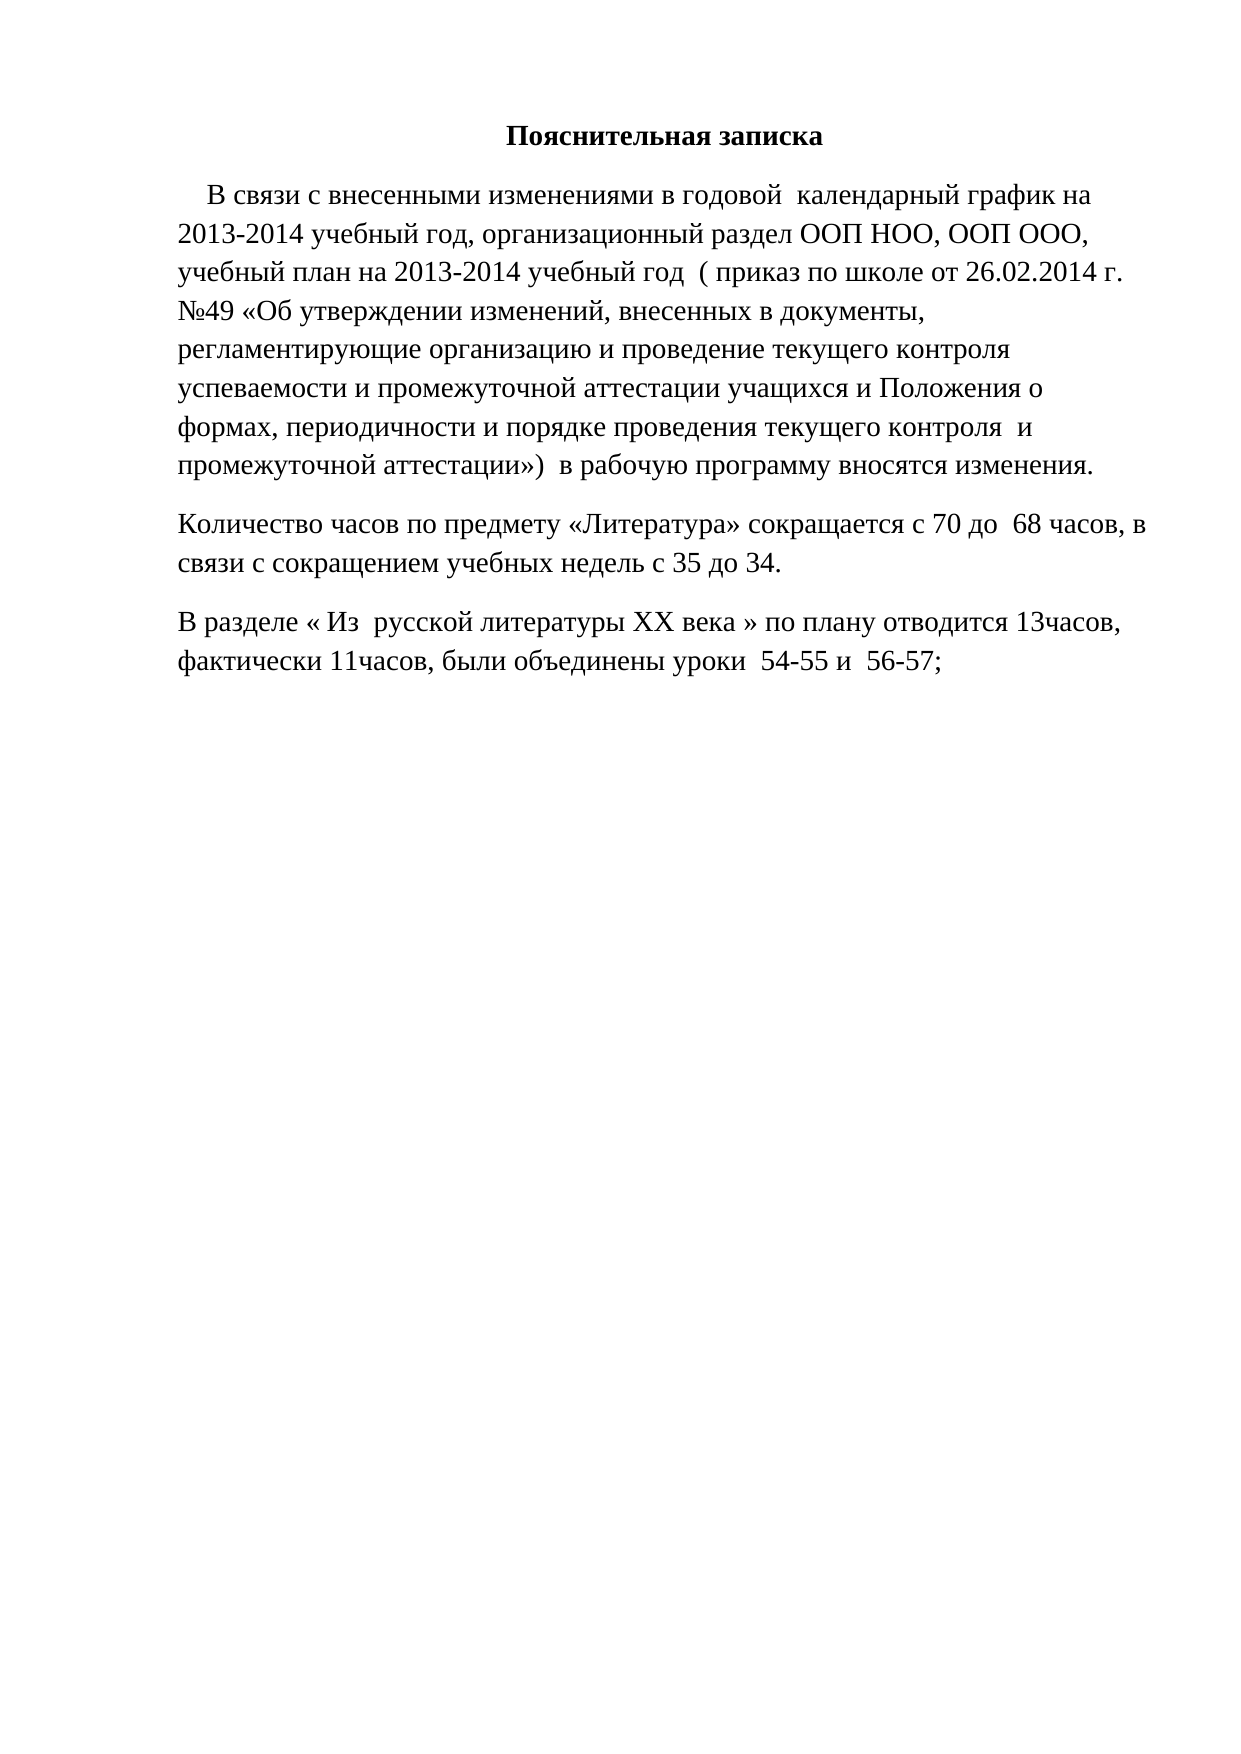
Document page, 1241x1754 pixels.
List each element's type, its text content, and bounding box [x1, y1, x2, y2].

text В разделе « Из русской литературы XX века » по плану отводится 13часов, фактически 11часов, были объединены уроки 54-55 и 56-57; [177, 604, 1152, 677]
text Количество часов по предмету «Литература» сокращается с 70 до 68 часов, в связи с сокращением учебных недель с 35 до 34. [177, 507, 1152, 579]
text Пояснительная записка [177, 118, 1152, 152]
text В связи с внесенными изменениями в годовой календарный график на 2013-2014 учебный год, организационный раздел ООП НОО, ООП ООО, учебный план на 2013-2014 учебный год ( приказ по школе от 26.02.2014 г. №49 «Об утверждении изменений, внесенных в документы, регламентирующие организацию и проведение текущего контроля успеваемости и промежуточной аттестации учащихся и Положения о формах, периодичности и порядке проведения текущего контроля и промежуточной аттестации») в рабочую программу вносятся изменения. [177, 177, 1152, 481]
